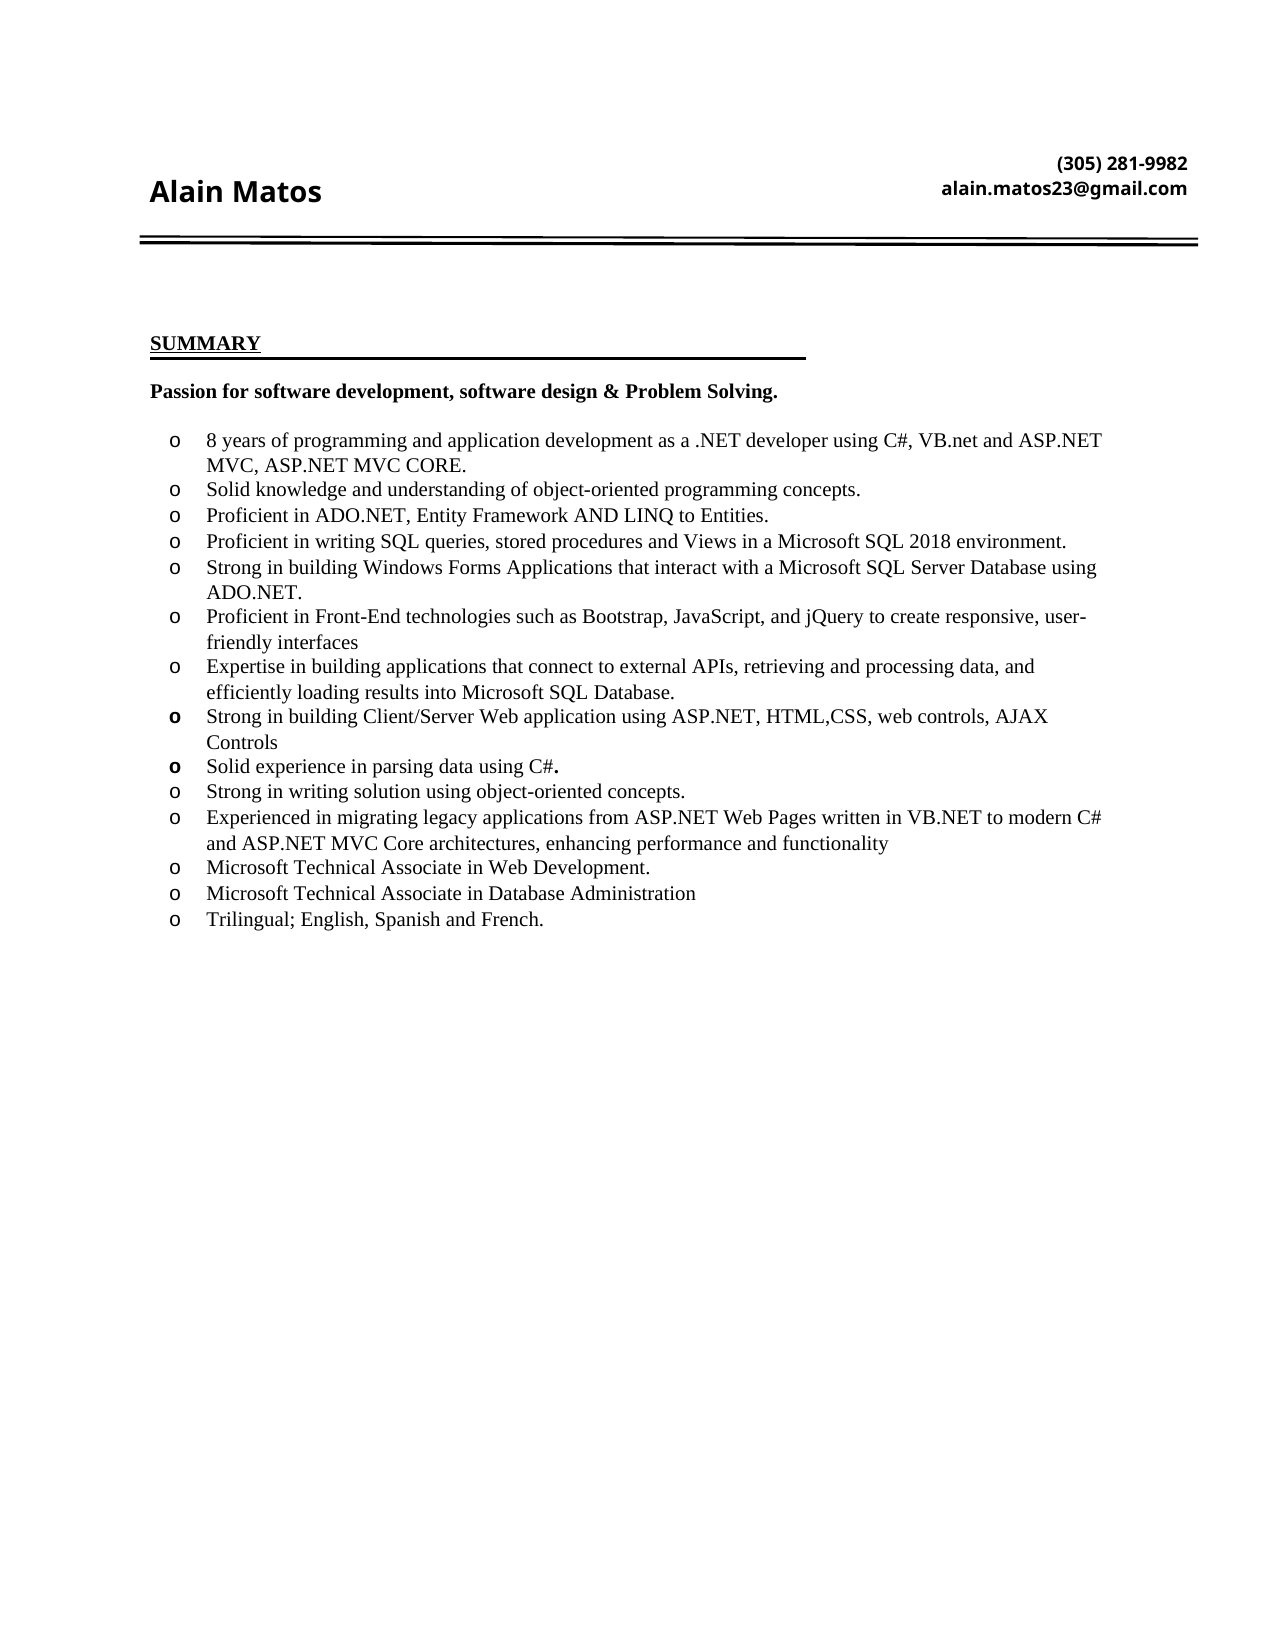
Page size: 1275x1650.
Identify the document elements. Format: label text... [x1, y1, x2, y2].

table_header [0, 201, 555, 307]
text Passion for software development, software design & Problem Solving. [150, 379, 1125, 403]
list Trilingual; English, Spanish and French. [169, 906, 1125, 932]
list Strong in writing solution using object-oriented concepts. [169, 779, 1125, 805]
list Solid knowledge and understanding of object-oriented programming concepts. [169, 477, 1125, 503]
list Proficient in Front-End technologies such as Bootstrap, JavaScript, and jQuery to create responsive, user-friendly interfaces [169, 604, 1125, 654]
list Microsoft Technical Associate in Web Development. [169, 855, 1125, 881]
list Strong in building Windows Forms Applications that interact with a Microsoft SQL Server Database using ADO.NET. [169, 554, 1125, 604]
list Solid experience in parsing data using C#. [169, 754, 1125, 779]
table_header [555, 201, 1109, 307]
list Microsoft Technical Associate in Database Administration [169, 881, 1125, 906]
text SUMMARY [150, 331, 1125, 355]
table_header [1110, 201, 1275, 307]
list 8 years of programming and application development as a .NET developer using C#, VB.net and ASP.NET MVC, ASP.NET MVC CORE. [169, 428, 1125, 477]
list Strong in building Client/Server Web application using ASP.NET, HTML,CSS, web controls, AJAX Controls [169, 704, 1125, 754]
list Expertise in building applications that connect to external APIs, retrieving and processing data, and efficiently loading results into Microsoft SQL Database. [169, 654, 1125, 704]
list Proficient in ADO.NET, Entity Framework AND LINQ to Entities. [169, 503, 1125, 529]
list Proficient in writing SQL queries, stored procedures and Views in a Microsoft SQL 2018 environment. [169, 529, 1125, 554]
list Experienced in migrating legacy applications from ASP.NET Web Pages written in VB.NET to modern C# and ASP.NET MVC Core architectures, enhancing performance and functionality [169, 805, 1125, 855]
